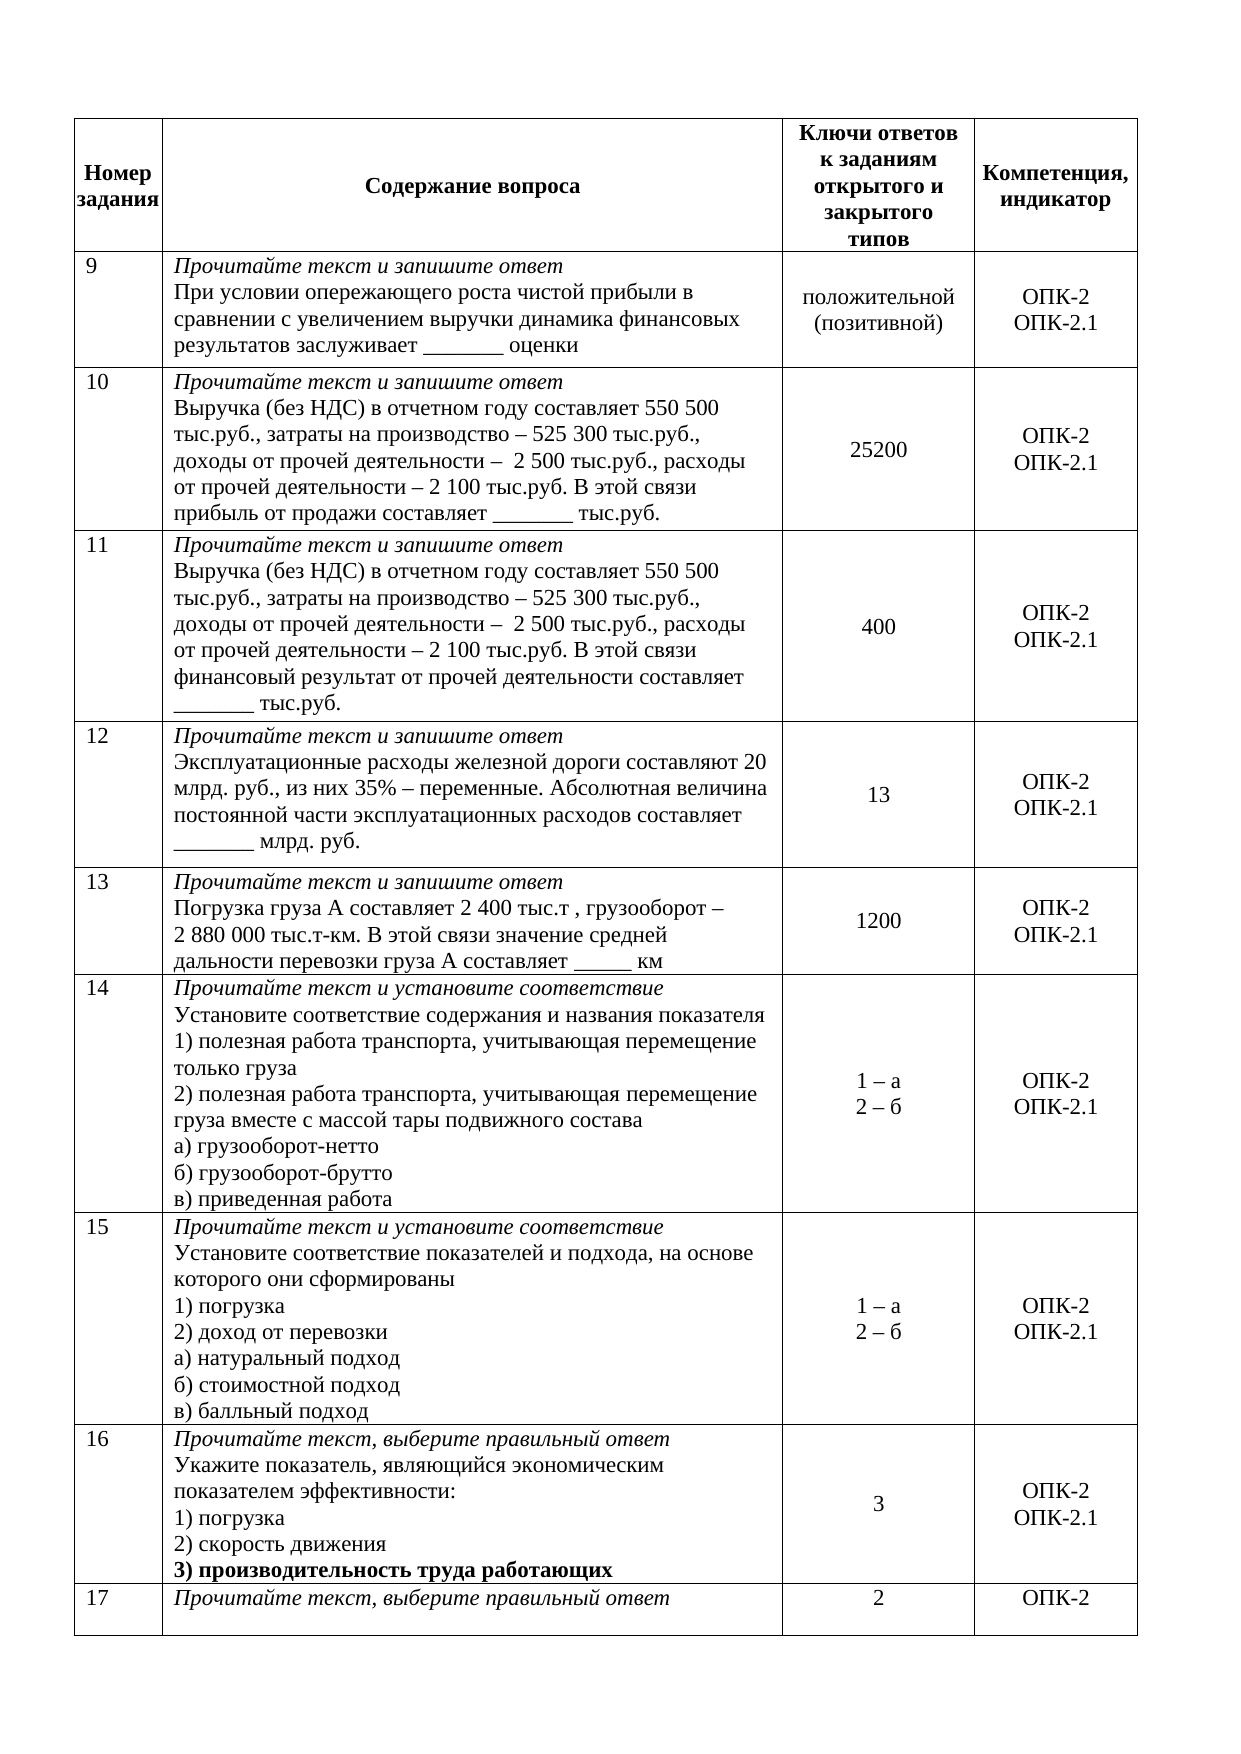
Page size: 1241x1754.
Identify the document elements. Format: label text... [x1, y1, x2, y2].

table_cell [75, 868, 162, 973]
table_cell Прочитайте текст и запишите ответ Выручка (без НДС) в отчетном году составляет 550 500 тыс.руб., затраты на производство – 525 300 тыс.руб., доходы от прочей деятельности – 2 500 тыс.руб., расходы от прочей деятельности – 2 100 тыс.руб. В этой связи финансовый результат от прочей деятельности составляет _______ тыс.руб. [163, 531, 782, 721]
table_cell ОПК-2 ОПК-2.1 [975, 252, 1137, 367]
table_cell ОПК-2 ОПК-2.1 [975, 868, 1137, 973]
table_header Номер задания [75, 119, 162, 251]
table_cell ОПК-2 ОПК-2.1 [975, 722, 1137, 867]
table_cell Прочитайте текст и запишите ответ Эксплуатационные расходы железной дороги составляют 20 млрд. руб., из них 35% ‒ переменные. Абсолютная величина постоянной части эксплуатационных расходов составляет _______ млрд. руб. [163, 722, 782, 867]
table_cell Прочитайте текст и запишите ответ При условии опережающего роста чистой прибыли в сравнении с увеличением выручки динамика финансовых результатов заслуживает _______ оценки [163, 252, 782, 367]
table_cell положительной (позитивной) [783, 252, 974, 367]
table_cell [163, 1584, 782, 1635]
table_cell Прочитайте текст, выберите правильный ответ Укажите показатель, являющийся экономическим показателем эффективности: 1) погрузка 2) скорость движения 3) производительность труда работающих [163, 1425, 782, 1583]
table_cell ОПК-2 ОПК-2.1 [975, 531, 1137, 721]
table_header Содержание вопроса [163, 119, 782, 251]
table_cell [75, 368, 162, 530]
table_cell Прочитайте текст и установите соответствие Установите соответствие содержания и названия показателя 1) полезная работа транспорта, учитывающая перемещение только груза 2) полезная работа транспорта, учитывающая перемещение груза вместе с массой тары подвижного состава а) грузооборот-нетто б) грузооборот-брутто в) приведенная работа [163, 975, 782, 1212]
table_cell ОПК-2 ОПК-2.1 [975, 368, 1137, 530]
table_cell 2 [783, 1584, 974, 1635]
table_cell Прочитайте текст и установите соответствие Установите соответствие показателей и подхода, на основе которого они сформированы 1) погрузка 2) доход от перевозки а) натуральный подход б) стоимостной подход в) балльный подход [163, 1213, 782, 1423]
table_header Компетенция, индикатор [975, 119, 1137, 251]
table_cell [75, 252, 162, 367]
table_cell ОПК-2 ОПК-2.1 [975, 1584, 1137, 1635]
table_cell 1200 [783, 868, 974, 973]
table_cell Прочитайте текст и запишите ответ Выручка (без НДС) в отчетном году составляет 550 500 тыс.руб., затраты на производство – 525 300 тыс.руб., доходы от прочей деятельности – 2 500 тыс.руб., расходы от прочей деятельности – 2 100 тыс.руб. В этой связи прибыль от продажи составляет _______ тыс.руб. [163, 368, 782, 530]
table_cell 1 – а 2 – б [783, 1213, 974, 1423]
table_cell [75, 1584, 162, 1635]
table_cell 400 [783, 531, 974, 721]
table_header Ключи ответов к заданиям открытого и закрытого типов [783, 119, 974, 251]
table_cell Прочитайте текст и запишите ответ Погрузка груза А составляет 2 400 тыс.т , грузооборот – 2 880 000 тыс.т-км. В этой связи значение средней дальности перевозки груза А составляет _____ км [163, 868, 782, 973]
table_cell ОПК-2 ОПК-2.1 [975, 1425, 1137, 1583]
table_cell 3 [783, 1425, 974, 1583]
table_cell 1 – а 2 – б [783, 975, 974, 1212]
table_cell [75, 722, 162, 867]
table_cell 25200 [783, 368, 974, 530]
table_cell [75, 1425, 162, 1583]
table_cell [75, 1213, 162, 1423]
table_cell [75, 531, 162, 721]
table_cell ОПК-2 ОПК-2.1 [975, 975, 1137, 1212]
table_cell [75, 975, 162, 1212]
table_cell 13 [783, 722, 974, 867]
table_cell ОПК-2 ОПК-2.1 [975, 1213, 1137, 1423]
